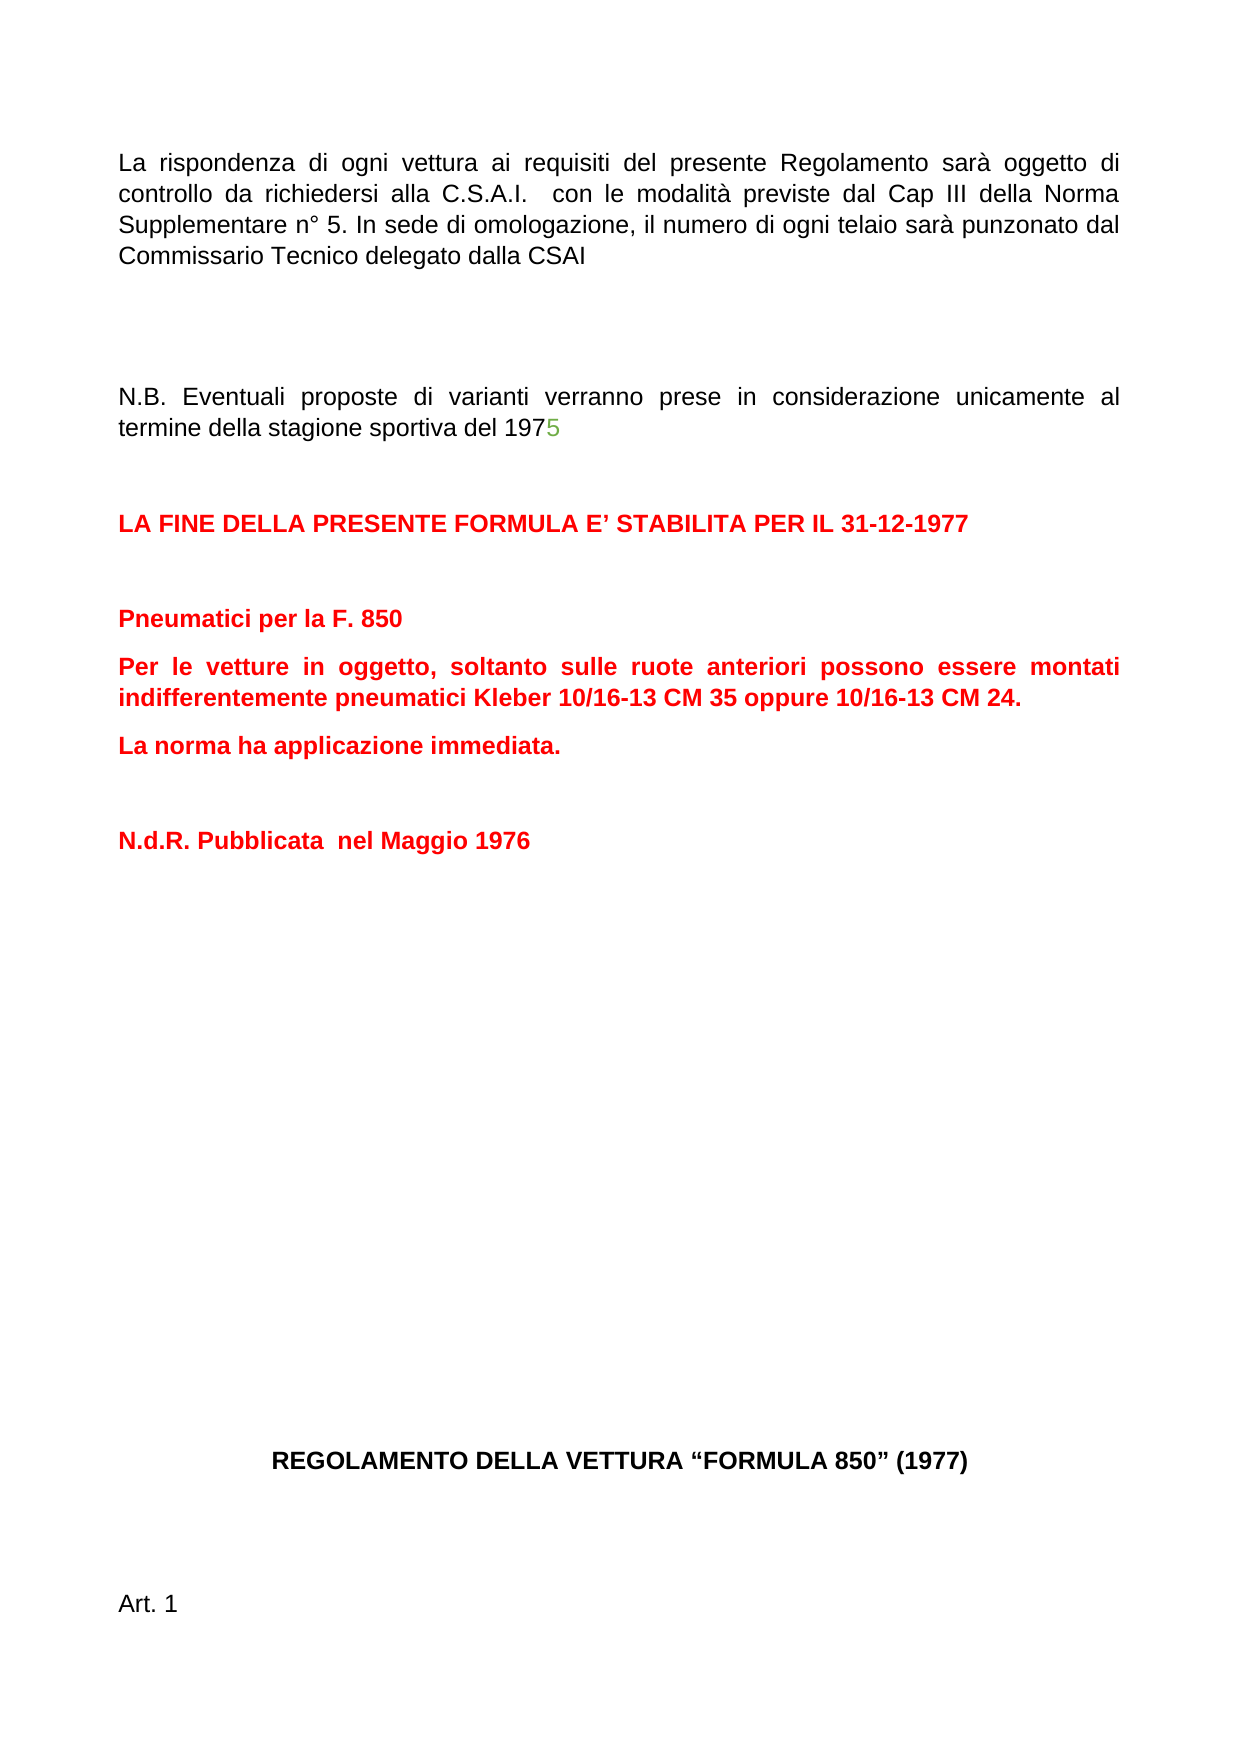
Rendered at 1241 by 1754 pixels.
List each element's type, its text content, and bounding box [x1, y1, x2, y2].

text Per le vetture in oggetto, soltanto sulle ruote anteriori possono essere montati indifferentemente pneumatici Kleber 10/16-13 CM 35 oppure 10/16-13 CM 24. [118, 652, 1122, 712]
text N.d.R. Pubblicata nel Maggio 1976 [118, 826, 1122, 855]
text La rispondenza di ogni vettura ai requisiti del presente Regolamento sarà oggetto di controllo da richiedersi alla C.S.A.I. con le modalità previste dal Cap III della Norma Supplementare n° 5. In sede di omologazione, il numero di ogni telaio sarà punzonato dal Commissario Tecnico delegato dalla CSAI [118, 148, 1122, 269]
text Pneumatici per la F. 850 [118, 604, 1122, 633]
text REGOLAMENTO DELLA VETTURA “FORMULA 850” (1977) [118, 1446, 1122, 1475]
text LA FINE DELLA PRESENTE FORMULA E’ STABILITA PER IL 31-12-1977 [118, 509, 1122, 537]
text N.B. Eventuali proposte di varianti verranno prese in considerazione unicamente al termine della stagione sportiva del 1975 [118, 382, 1122, 442]
text La norma ha applicazione immediata. [118, 731, 1122, 759]
text Art. 1 [118, 1588, 1122, 1617]
